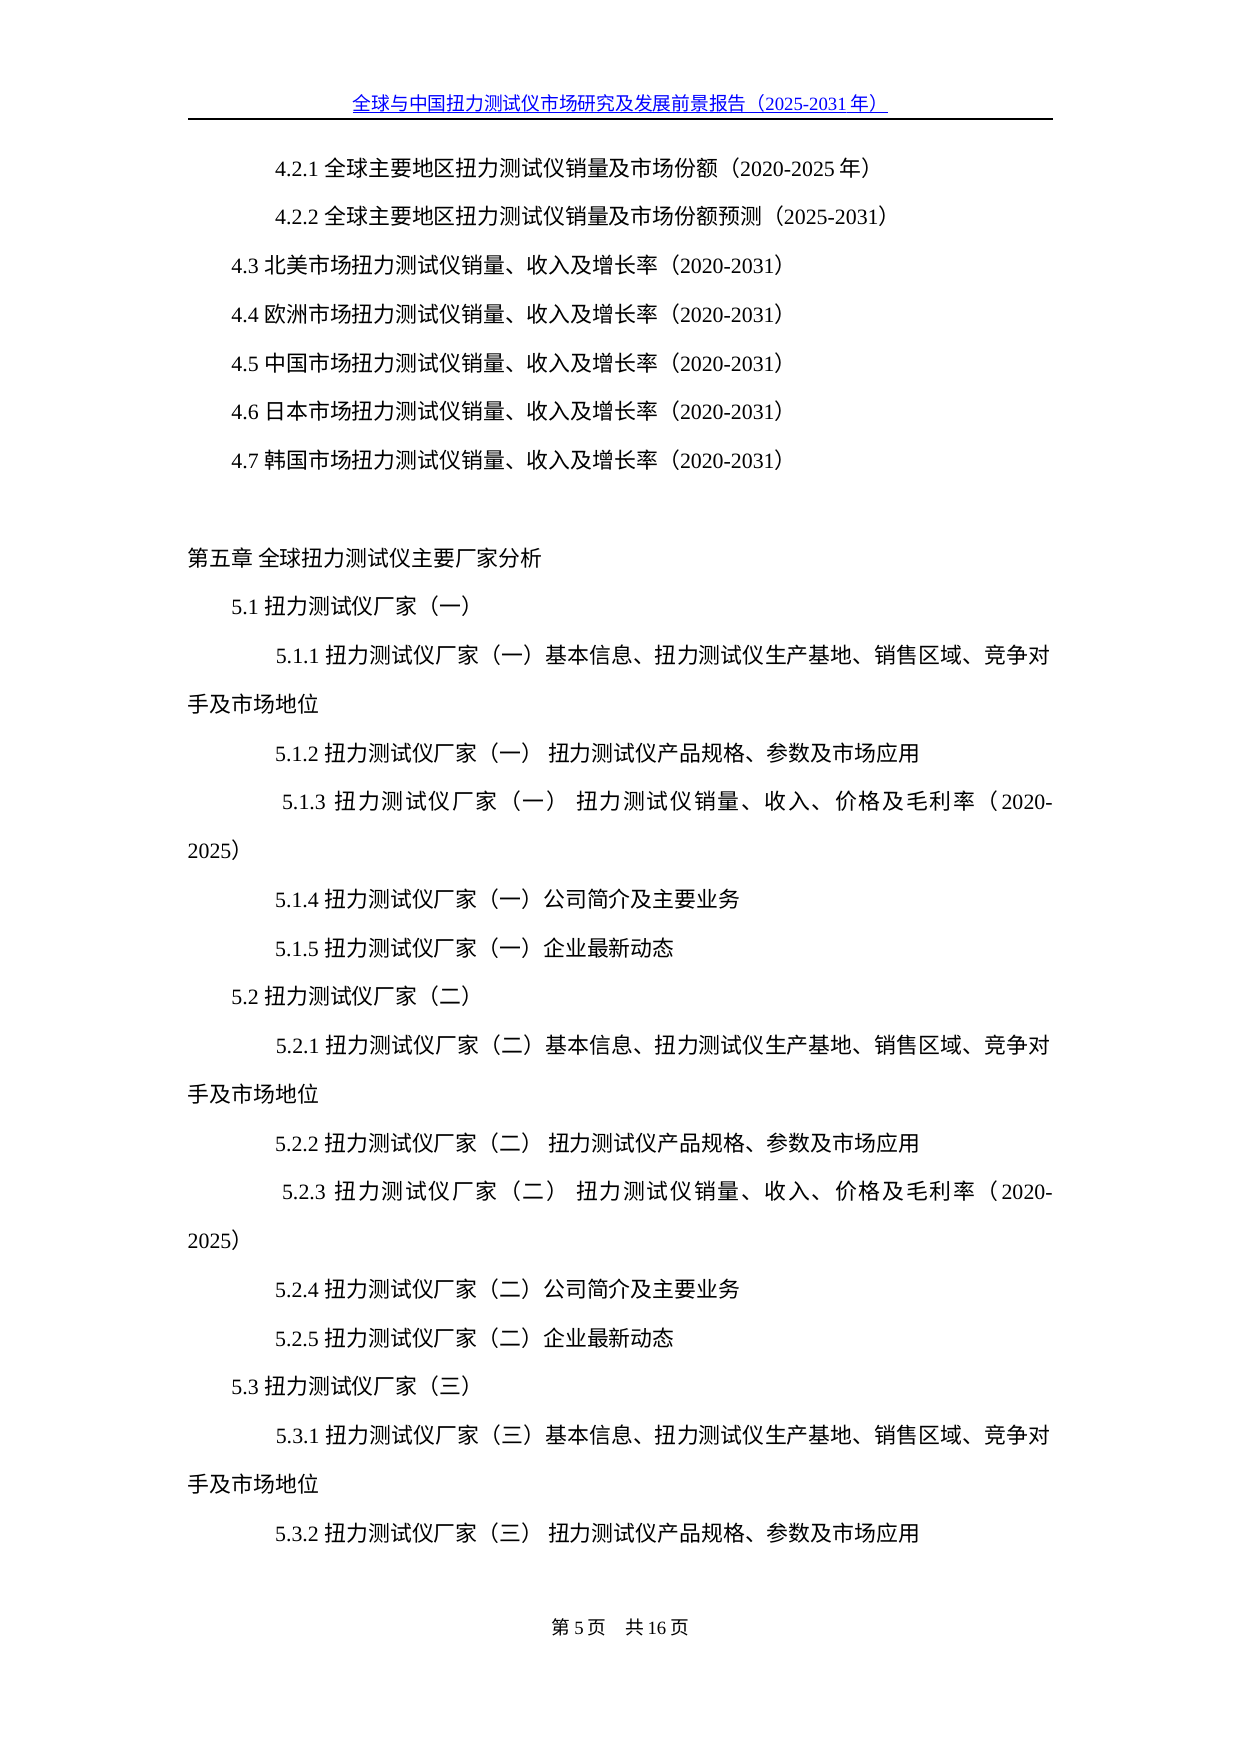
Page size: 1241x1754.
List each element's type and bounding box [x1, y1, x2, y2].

text [187, 150, 1053, 1548]
